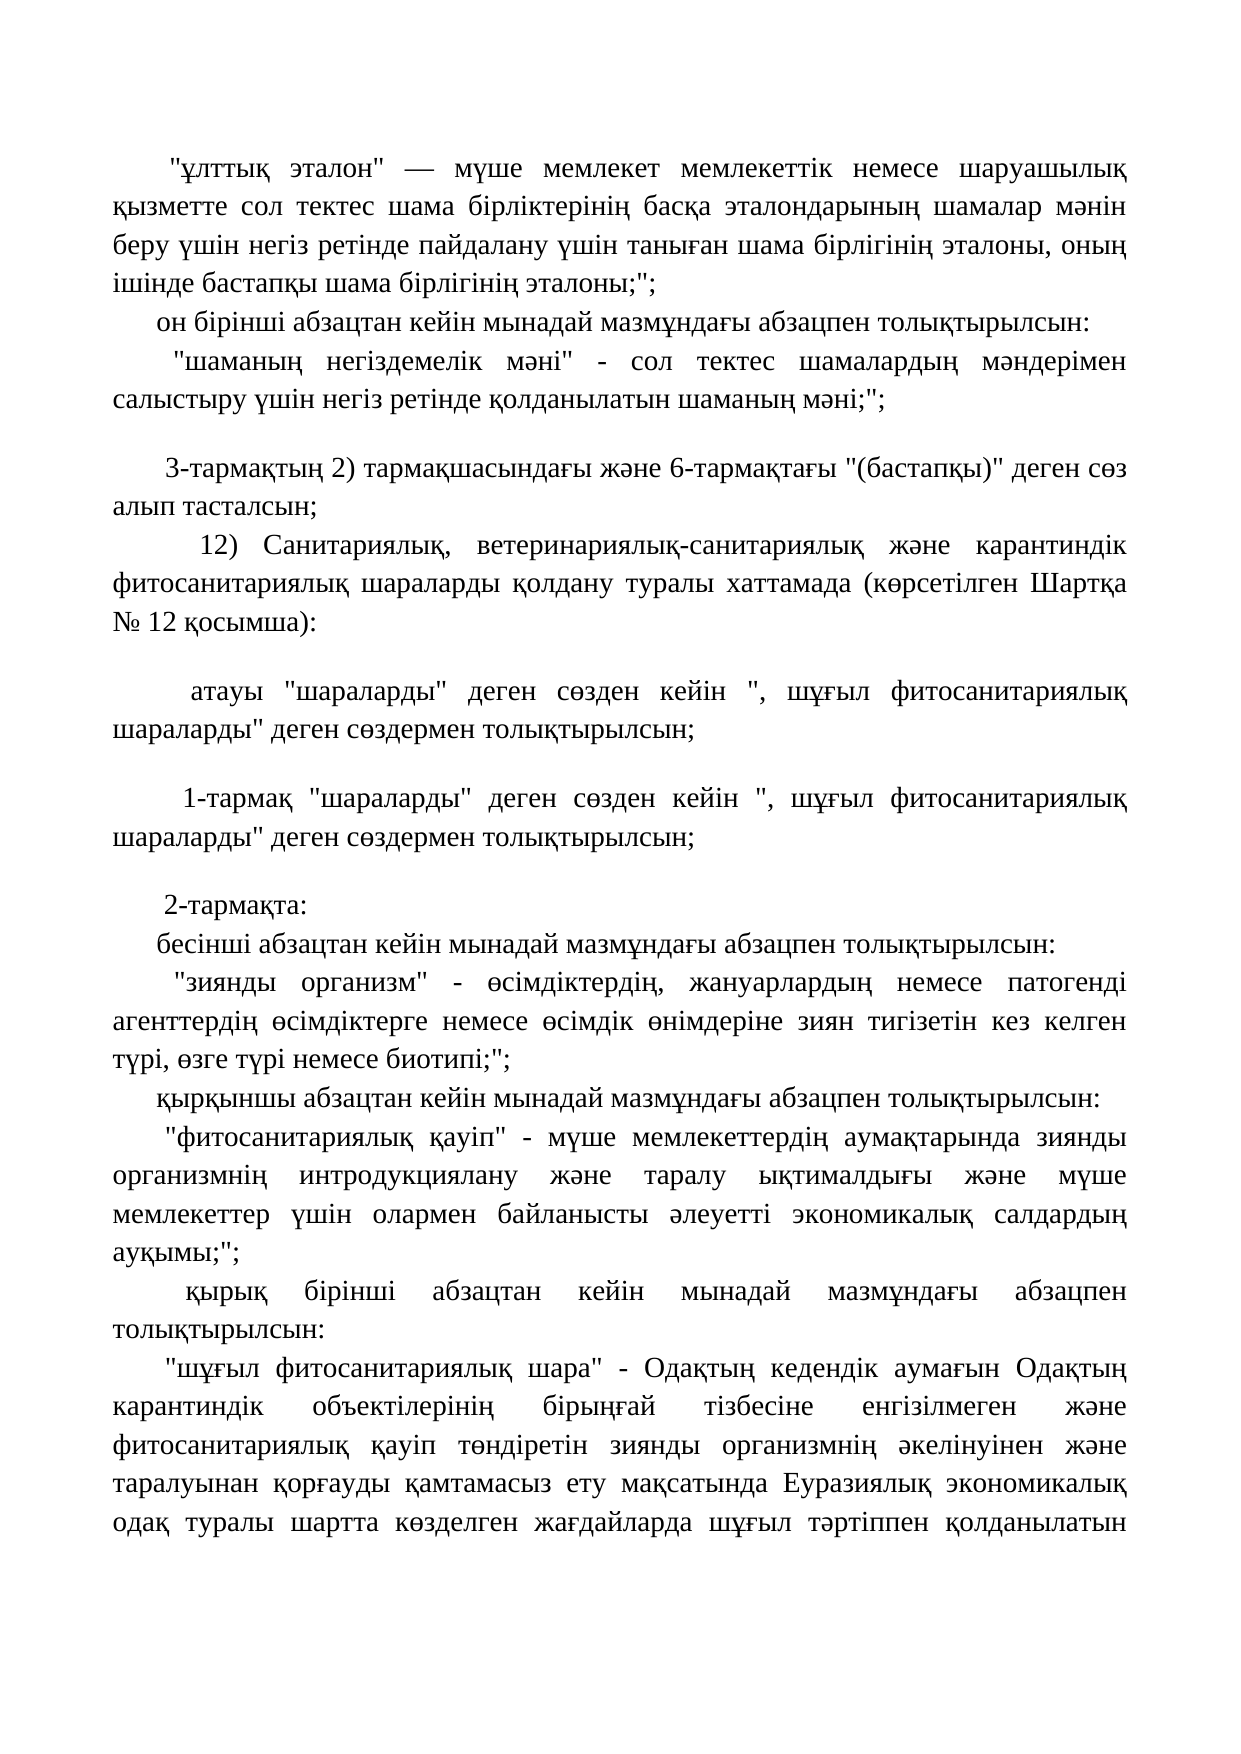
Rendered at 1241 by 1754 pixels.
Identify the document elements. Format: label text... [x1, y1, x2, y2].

text "фитосанитариялық қауіп" - мүше мемлекеттердің аумақтарында зиянды организмнің интродукциялану және таралу ықтималдығы және мүше мемлекеттер үшін олармен байланысты әлеуетті экономикалық салдардың ауқымы;"; [112, 1119, 1128, 1268]
text "шаманың негіздемелік мәні" - сол тектес шамалардың мәндерімен салыстыру үшін негіз ретінде қолданылатын шаманың мәні;"; [112, 343, 1128, 415]
text 12) Санитариялық, ветеринариялық-санитариялық және карантиндік фитосанитариялық шараларды қолдану туралы хаттамада (көрсетілген Шартқа № 12 қосымша): [112, 527, 1128, 638]
text он бірінші абзацтан кейін мынадай мазмұндағы абзацпен толықтырылсын: [112, 304, 1128, 338]
text "ұлттық эталон" — мүше мемлекет мемлекеттік немесе шаруашылық қызметте сол тектес шама бірліктерінің басқа эталондарының шамалар мәнін беру үшін негіз ретінде пайдалану үшін таныған шама бірлігінің эталоны, оның ішінде бастапқы шама бірлігінің эталоны;"; [112, 150, 1128, 299]
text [112, 1350, 1128, 1538]
text қырқыншы абзацтан кейін мынадай мазмұндағы абзацпен толықтырылсын: [112, 1080, 1128, 1114]
text 2-тармақта: [112, 887, 1128, 921]
text 1-тармақ "шараларды" деген сөзден кейін ", шұғыл фитосанитариялық шараларды" деген сөздермен толықтырылсын; [112, 780, 1128, 852]
text атауы "шараларды" деген сөзден кейін ", шұғыл фитосанитариялық шараларды" деген сөздермен толықтырылсын; [112, 673, 1128, 745]
text "зиянды организм" - өсімдіктердің, жануарлардың немесе патогенді агенттердің өсімдіктерге немесе өсімдік өнімдеріне зиян тигізетін кез келген түрі, өзге түрі немесе биотипі;"; [112, 964, 1128, 1075]
text бесінші абзацтан кейін мынадай мазмұндағы абзацпен толықтырылсын: [112, 926, 1128, 959]
text қырық бірінші абзацтан кейін мынадай мазмұндағы абзацпен толықтырылсын: [112, 1273, 1128, 1345]
text 3-тармақтың 2) тармақшасындағы және 6-тармақтағы "(бастапқы)" деген сөз алып тасталсын; [112, 450, 1128, 522]
